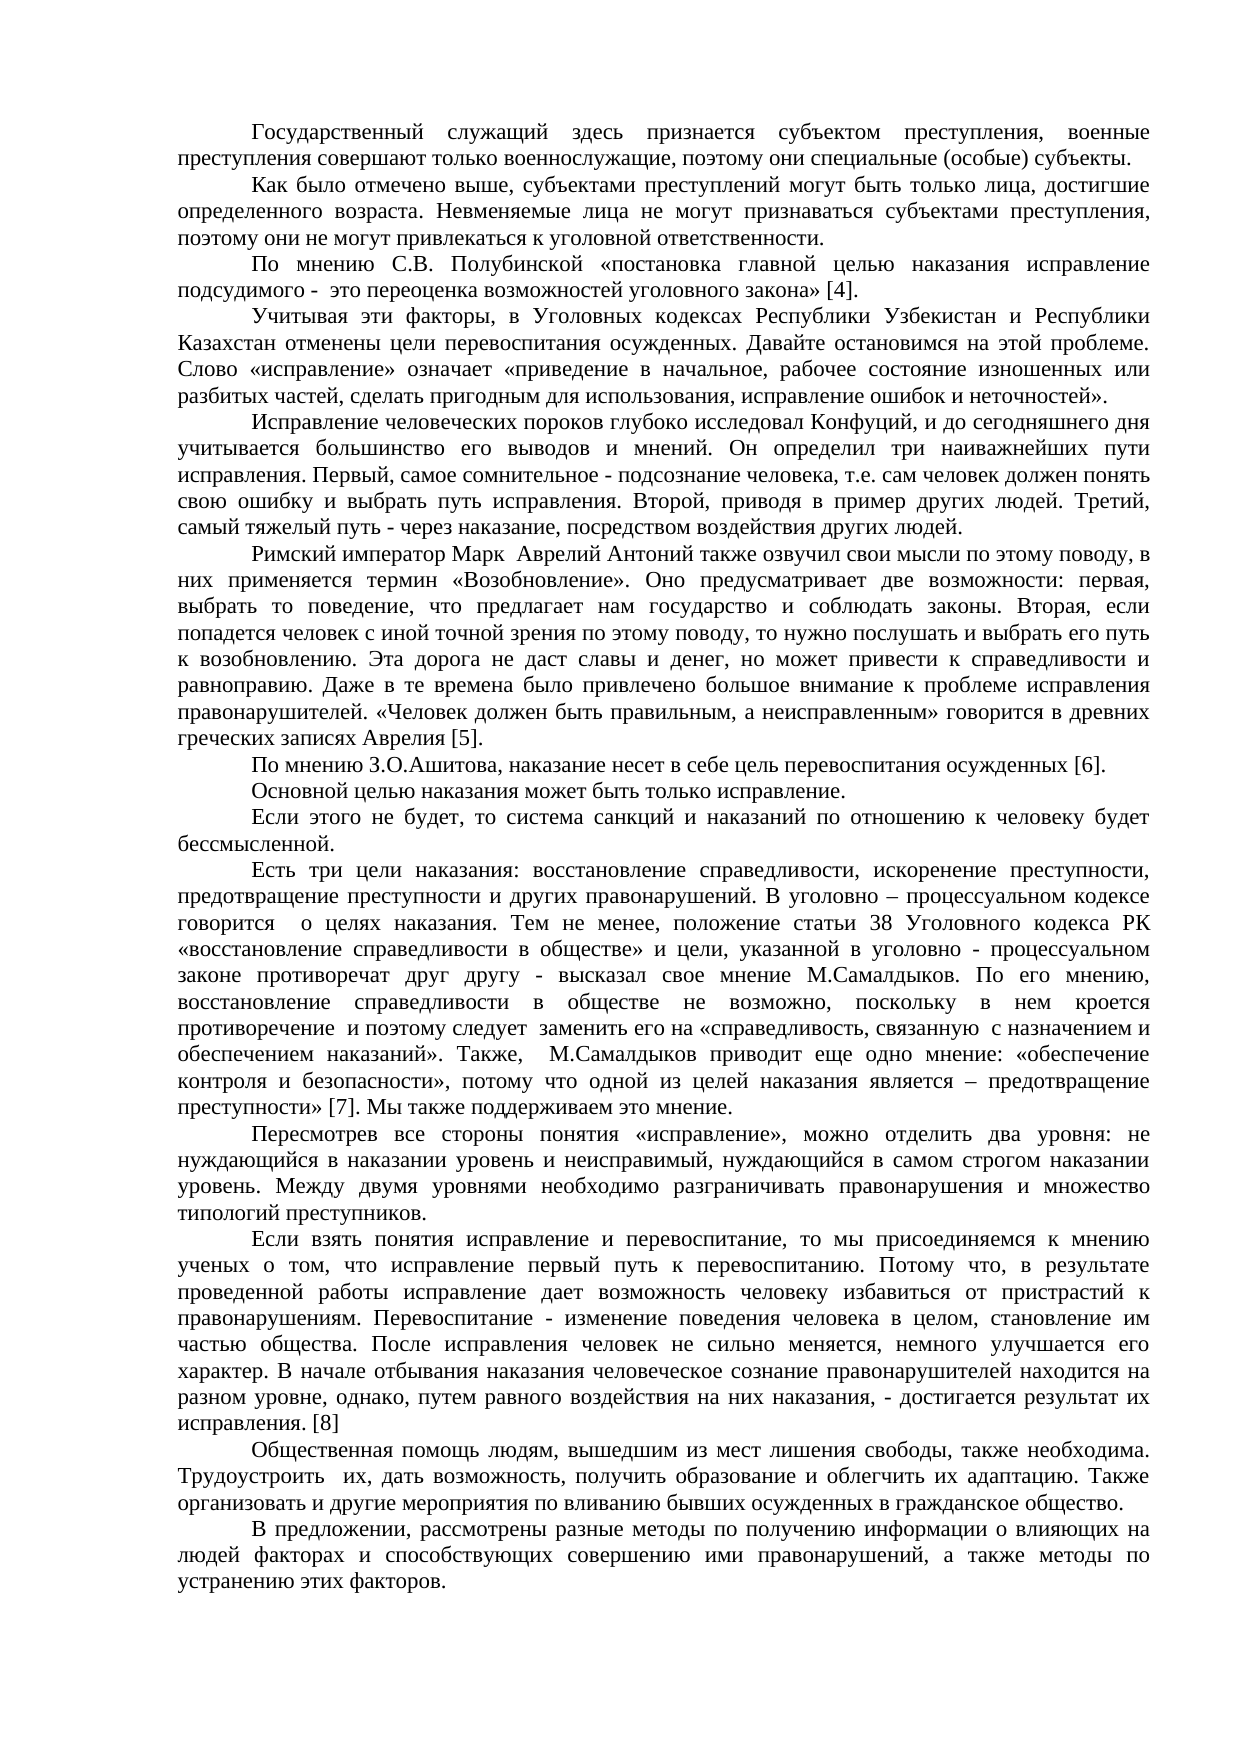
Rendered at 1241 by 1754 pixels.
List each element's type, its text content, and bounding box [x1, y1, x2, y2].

text Исправление человеческих пороков глубоко исследовал Конфуций, и до сегодняшнего дня учитывается большинство его выводов и мнений. Он определил три наиважнейших пути исправления. Первый, самое сомнительное - подсознание человека, т.е. сам человек должен понять свою ошибку и выбрать путь исправления. Второй, приводя в пример других людей. Третий, самый тяжелый путь - через наказание, посредством воздействия других людей. [177, 408, 1152, 540]
text Пересмотрев все стороны понятия «исправление», можно отделить два уровня: не нуждающийся в наказании уровень и неисправимый, нуждающийся в самом строгом наказании уровень. Между двумя уровнями необходимо разграничивать правонарушения и множество типологий преступников. [177, 1119, 1152, 1225]
text По мнению З.О.Ашитова, наказание несет в себе цель перевоспитания осужденных [6]. [177, 751, 1152, 777]
text Римский император Марк Аврелий Антоний также озвучил свои мысли по этому поводу, в них применяется термин «Возобновление». Оно предусматривает две возможности: первая, выбрать то поведение, что предлагает нам государство и соблюдать законы. Вторая, если попадется человек с иной точной зрения по этому поводу, то нужно послушать и выбрать его путь к возобновлению. Эта дорога не даст славы и денег, но может привести к справедливости и равноправию. Даже в те времена было привлечено большое внимание к проблеме исправления правонарушителей. «Человек должен быть правильным, а неисправленным» говорится в древних греческих записях Аврелия [5]. [177, 540, 1152, 751]
text Если взять понятия исправление и перевоспитание, то мы присоединяемся к мнению ученых о том, что исправление первый путь к перевоспитанию. Потому что, в результате проведенной работы исправление дает возможность человеку избавиться от пристрастий к правонарушениям. Перевоспитание - изменение поведения человека в целом, становление им частью общества. После исправления человек не сильно меняется, немного улучшается его характер. В начале отбывания наказания человеческое сознание правонарушителей находится на разном уровне, однако, путем равного воздействия на них наказания, - достигается результат их исправления. [8] [177, 1225, 1152, 1436]
text Как было отмечено выше, субъектами преступлений могут быть только лица, достигшие определенного возраста. Невменяемые лица не могут признаваться субъектами преступления, поэтому они не могут привлекаться к уголовной ответственности. [177, 171, 1152, 250]
text По мнению С.В. Полубинской «постановка главной целью наказания исправление подсудимого - это переоценка возможностей уголовного закона» [4]. [177, 250, 1152, 303]
text Есть три цели наказания: восстановление справедливости, искоренение преступности, предотвращение преступности и других правонарушений. В уголовно – процессуальном кодексе говорится о целях наказания. Тем не менее, положение статьи 38 Уголовного кодекса РК «восстановление справедливости в обществе» и цели, указанной в уголовно - процессуальном законе противоречат друг другу - высказал свое мнение М.Самалдыков. По его мнению, восстановление справедливости в обществе не возможно, поскольку в нем кроется противоречение и поэтому следует заменить его на «справедливость, связанную с назначением и обеспечением наказаний». Также, М.Самалдыков приводит еще одно мнение: «обеспечение контроля и безопасности», потому что одной из целей наказания является – предотвращение преступности» [7]. Мы также поддерживаем это мнение. [177, 856, 1152, 1119]
text В предложении, рассмотрены разные методы по получению информации о влияющих на людей факторах и способствующих совершению ими правонарушений, а также методы по устранению этих факторов. [177, 1515, 1152, 1594]
text Государственный служащий здесь признается субъектом преступления, военные преступления совершают только военнослужащие, поэтому они специальные (особые) субъекты. [177, 118, 1152, 171]
text Общественная помощь людям, вышедшим из мест лишения свободы, также необходима. Трудоустроить их, дать возможность, получить образование и облегчить их адаптацию. Также организовать и другие мероприятия по вливанию бывших осужденных в гражданское общество. [177, 1436, 1152, 1515]
text Учитывая эти факторы, в Уголовных кодексах Республики Узбекистан и Республики Казахстан отменены цели перевоспитания осужденных. Давайте остановимся на этой проблеме. Слово «исправление» означает «приведение в начальное, рабочее состояние изношенных или разбитых частей, сделать пригодным для использования, исправление ошибок и неточностей». [177, 303, 1152, 408]
text Если этого не будет, то система санкций и наказаний по отношению к человеку будет бессмысленной. [177, 803, 1152, 856]
text Основной целью наказания может быть только исправление. [177, 777, 1152, 803]
